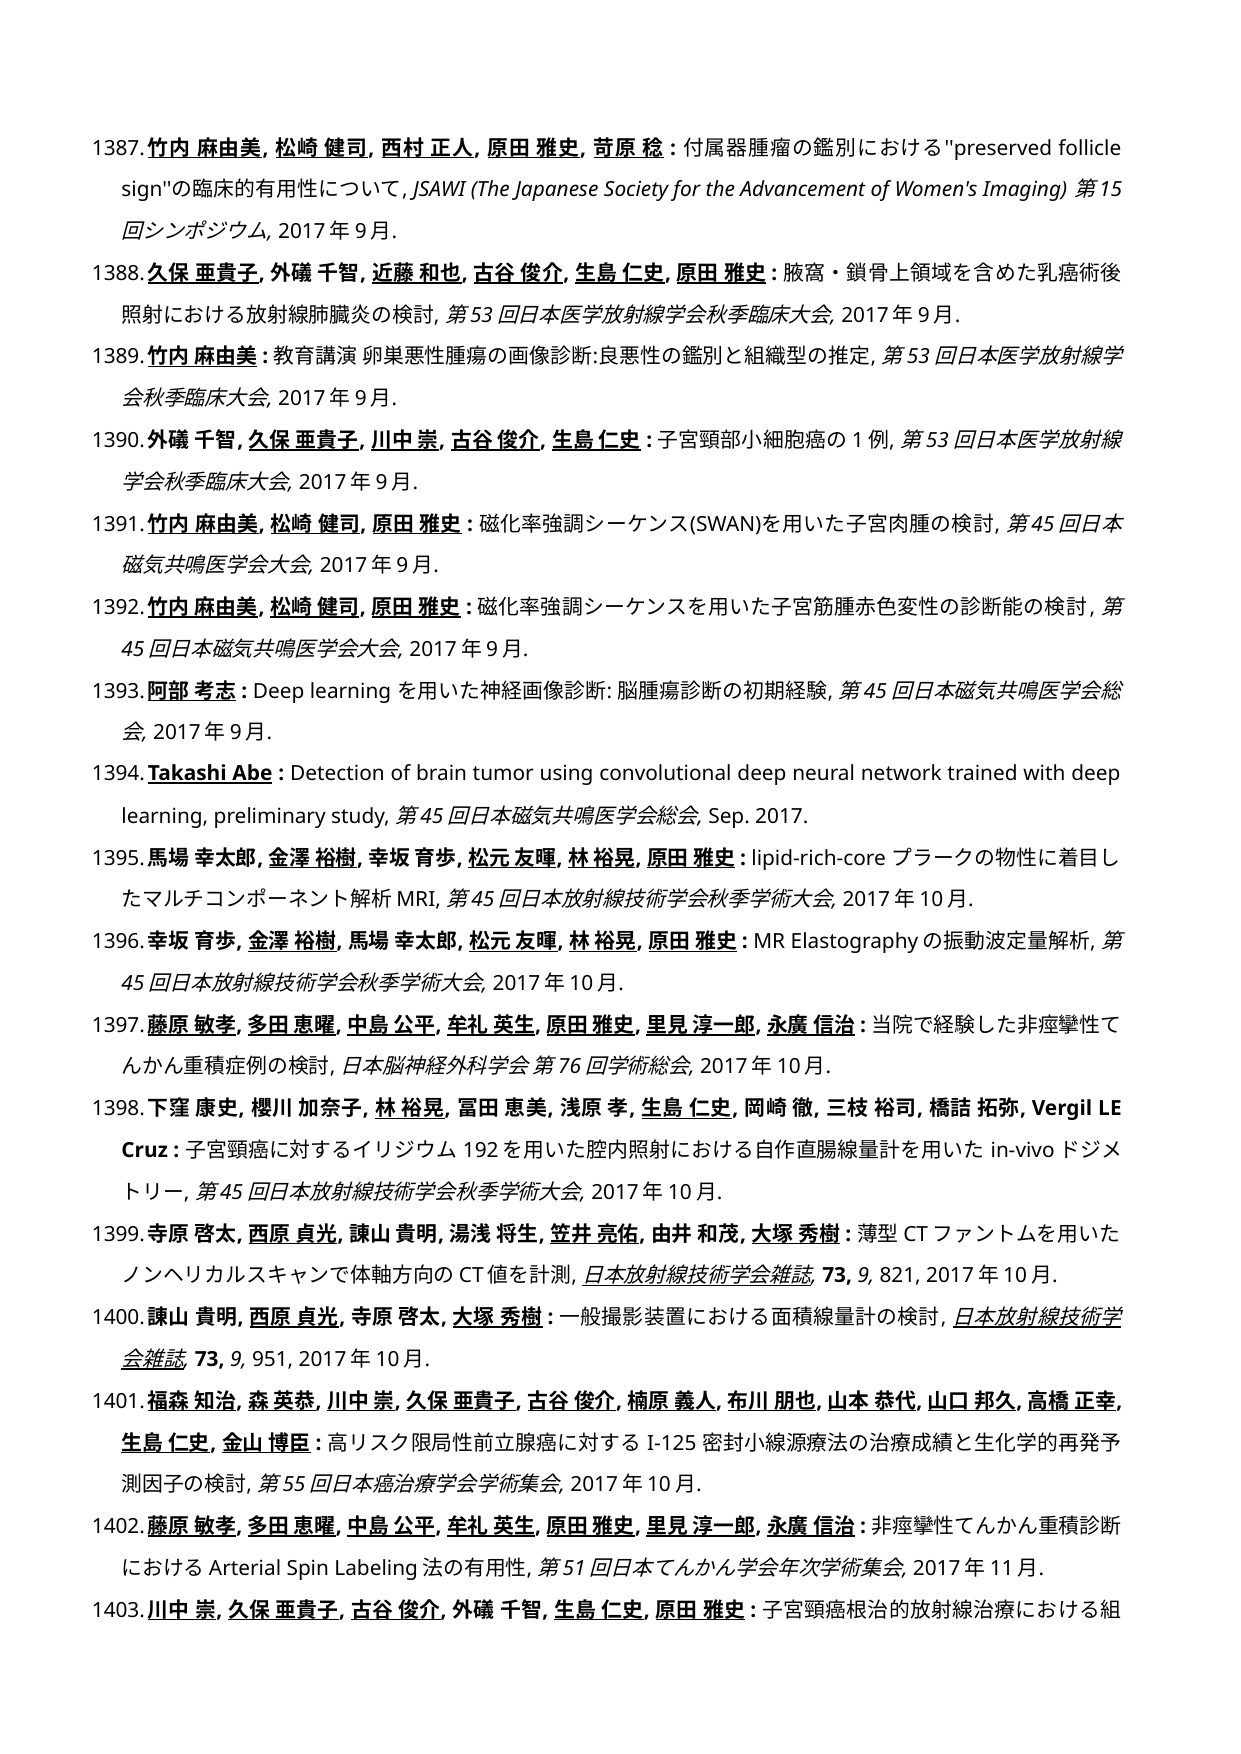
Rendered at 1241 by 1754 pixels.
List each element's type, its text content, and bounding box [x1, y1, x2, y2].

list 竹内 麻由美 : 教育講演 卵巣悪性腫瘍の画像診断:良悪性の鑑別と組織型の推定, 第53回日本医学放射線学会秋季臨床大会, 2017年9月. [92, 334, 1122, 417]
list 福森 知治, 森 英恭, 川中 崇, 久保 亜貴子, 古谷 俊介, 楠原 義人, 布川 朋也, 山本 恭代, 山口 邦久, 高橋 正幸, 生島 仁史, 金山 博臣 : 高リスク限局性前立腺癌に対する I-125 密封小線源療法の治療成績と生化学的再発予測因子の検討, 第55回日本癌治療学会学術集会, 2017年10月. [92, 1378, 1122, 1503]
list 外礒 千智, 久保 亜貴子, 川中 崇, 古谷 俊介, 生島 仁史 : 子宮頸部小細胞癌の1例, 第53回日本医学放射線学会秋季臨床大会, 2017年9月. [92, 417, 1122, 501]
list 寺原 啓太, 西原 貞光, 諌山 貴明, 湯浅 将生, 笠井 亮佑, 由井 和茂, 大塚 秀樹 : 薄型CTファントムを用いたノンヘリカルスキャンで体軸方向のCT値を計測, 日本放射線技術学会雑誌, 73, 9, 821, 2017年10月. [92, 1211, 1122, 1295]
list 諌山 貴明, 西原 貞光, 寺原 啓太, 大塚 秀樹 : 一般撮影装置における面積線量計の検討, 日本放射線技術学会雑誌, 73, 9, 951, 2017年10月. [92, 1295, 1122, 1378]
list 幸坂 育歩, 金澤 裕樹, 馬場 幸太郎, 松元 友暉, 林 裕晃, 原田 雅史 : MR Elastographyの振動波定量解析, 第45回日本放射線技術学会秋季学術大会, 2017年10月. [92, 919, 1122, 1002]
list 久保 亜貴子, 外礒 千智, 近藤 和也, 古谷 俊介, 生島 仁史, 原田 雅史 : 腋窩・鎖骨上領域を含めた乳癌術後照射における放射線肺臓炎の検討, 第53回日本医学放射線学会秋季臨床大会, 2017年9月. [92, 250, 1122, 334]
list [92, 1587, 1122, 1629]
list 阿部 考志 : Deep learning を用いた神経画像診断: 脳腫瘍診断の初期経験, 第45回日本磁気共鳴医学会総会, 2017年9月. [92, 668, 1122, 752]
list 藤原 敏孝, 多田 恵曜, 中島 公平, 牟礼 英生, 原田 雅史, 里見 淳一郎, 永廣 信治 : 非痙攣性てんかん重積診断におけるArterial Spin Labeling法の有用性, 第51回日本てんかん学会年次学術集会, 2017年11月. [92, 1503, 1122, 1587]
list 竹内 麻由美, 松崎 健司, 西村 正人, 原田 雅史, 苛原 稔 : 付属器腫瘤の鑑別における''preserved follicle sign''の臨床的有用性について, JSAWI (The Japanese Society for the Advancement of Women's Imaging) 第15回シンポジウム, 2017年9月. [92, 125, 1122, 250]
list 下窪 康史, 櫻川 加奈子, 林 裕晃, 冨田 恵美, 浅原 孝, 生島 仁史, 岡崎 徹, 三枝 裕司, 橋詰 拓弥, Vergil LE Cruz : 子宮頸癌に対するイリジウム192を用いた腔内照射における自作直腸線量計を用いたin-vivoドジメトリー, 第45回日本放射線技術学会秋季学術大会, 2017年10月. [92, 1086, 1122, 1211]
list 藤原 敏孝, 多田 恵曜, 中島 公平, 牟礼 英生, 原田 雅史, 里見 淳一郎, 永廣 信治 : 当院で経験した非痙攣性てんかん重積症例の検討, 日本脳神経外科学会 第76回学術総会, 2017年10月. [92, 1002, 1122, 1086]
list 竹内 麻由美, 松崎 健司, 原田 雅史 : 磁化率強調シーケンスを用いた子宮筋腫赤色変性の診断能の検討, 第45回日本磁気共鳴医学会大会, 2017年9月. [92, 584, 1122, 668]
list 竹内 麻由美, 松崎 健司, 原田 雅史 : 磁化率強調シーケンス(SWAN)を用いた子宮肉腫の検討, 第45回日本磁気共鳴医学会大会, 2017年9月. [92, 501, 1122, 584]
list Takashi Abe : Detection of brain tumor using convolutional deep neural network trained with deep learning, preliminary study, 第45回日本磁気共鳴医学会総会, Sep. 2017. [92, 752, 1122, 835]
list 馬場 幸太郎, 金澤 裕樹, 幸坂 育歩, 松元 友暉, 林 裕晃, 原田 雅史 : lipid-rich-core プラークの物性に着目したマルチコンポーネント解析MRI, 第45回日本放射線技術学会秋季学術大会, 2017年10月. [92, 835, 1122, 919]
